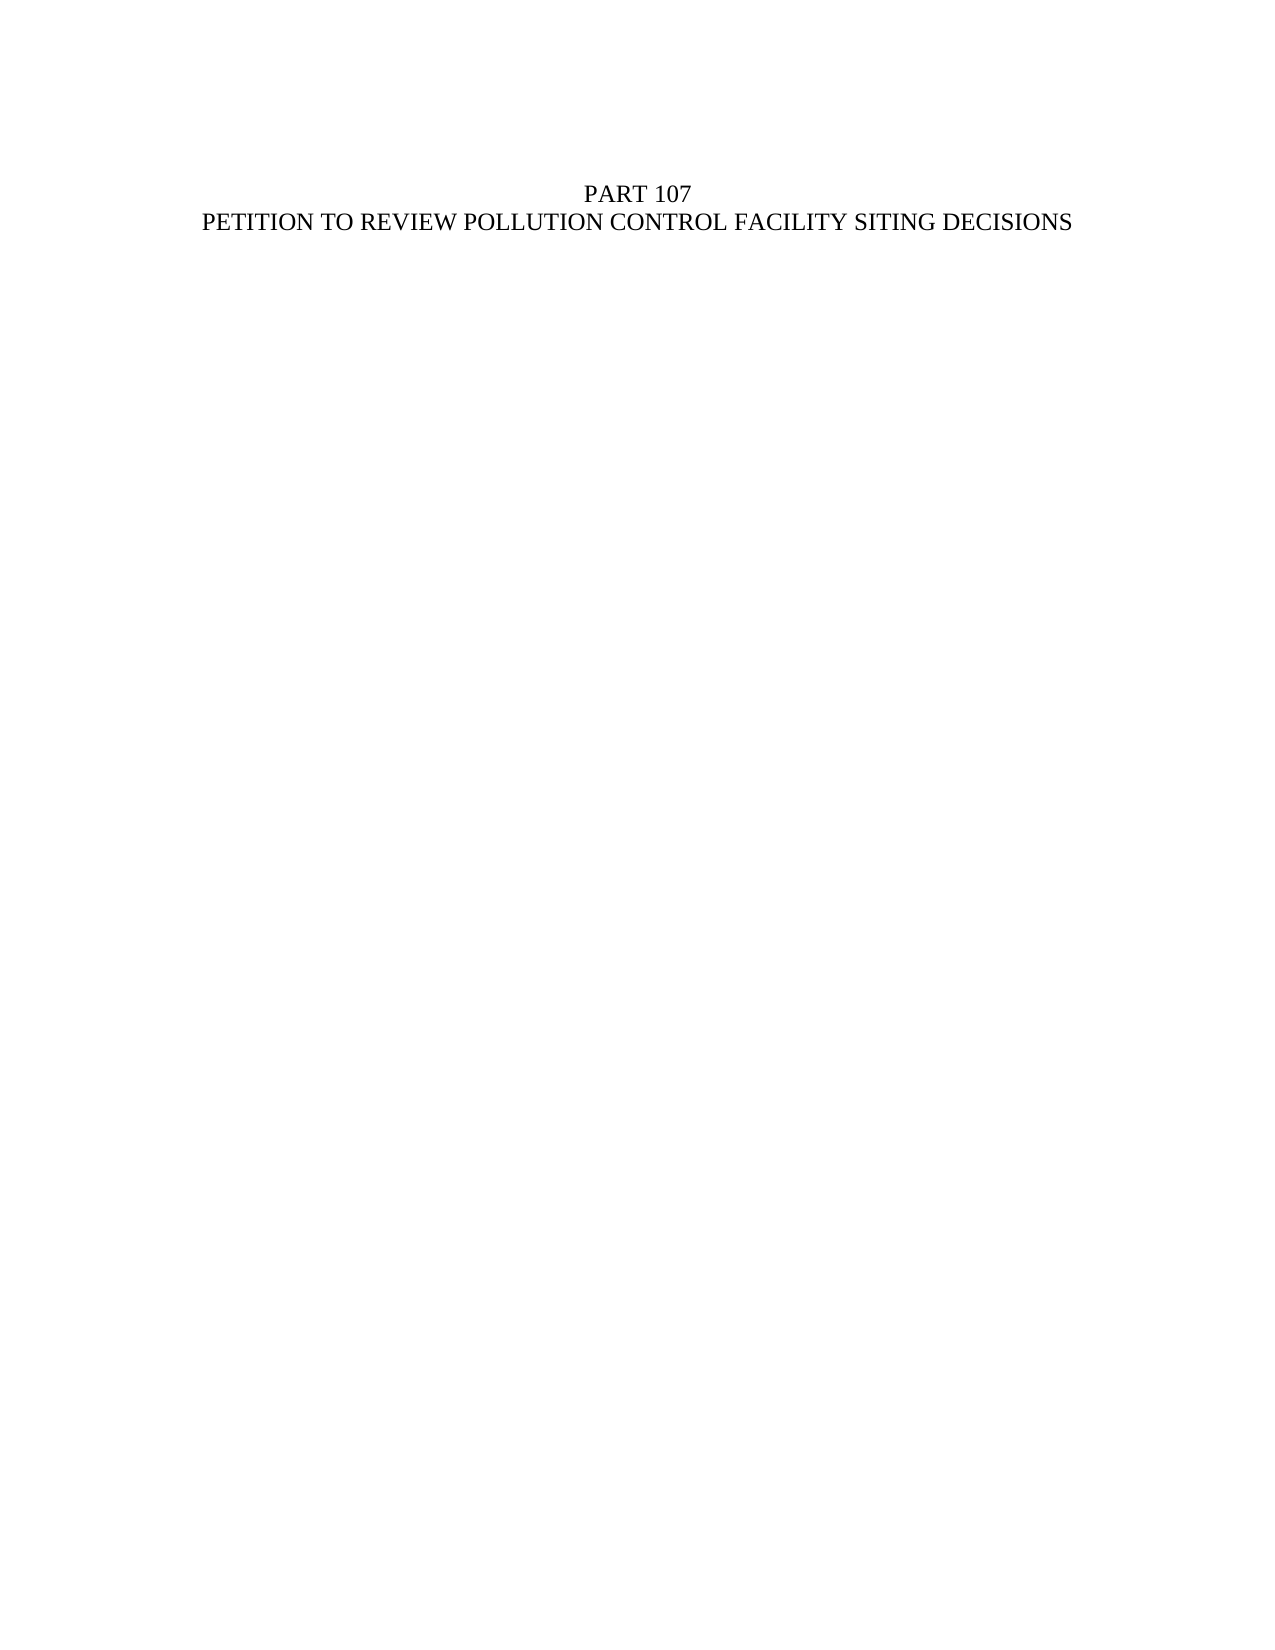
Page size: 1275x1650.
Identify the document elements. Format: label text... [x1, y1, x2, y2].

text PETITION TO REVIEW POLLUTION CONTROL FACILITY SITING DECISIONS [150, 207, 1125, 236]
text PART 107 [150, 179, 1125, 207]
